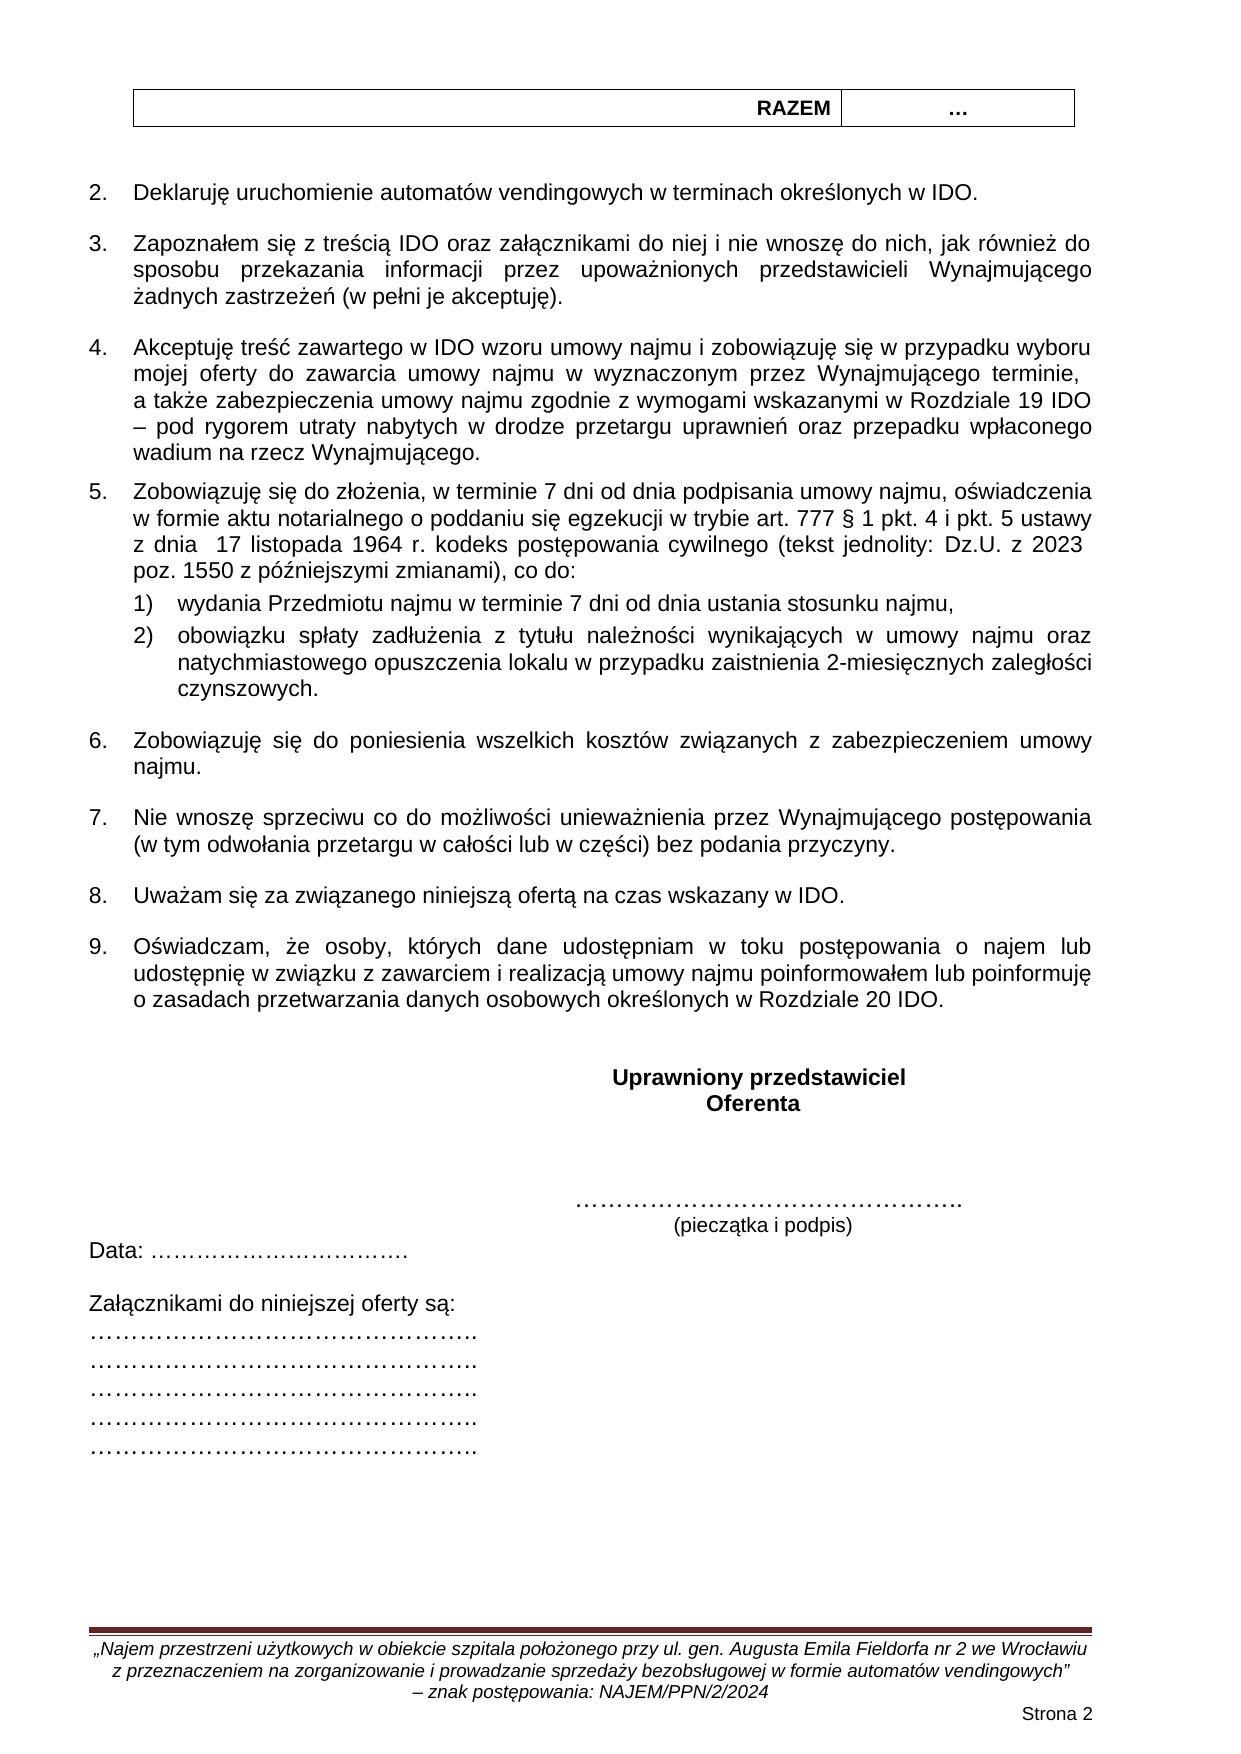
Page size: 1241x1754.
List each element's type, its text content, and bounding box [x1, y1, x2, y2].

list Zobowiązuję się do poniesienia wszelkich kosztów związanych z zabezpieczeniem umowy najmu. [89, 727, 1092, 779]
list wydania Przedmiotu najmu w terminie 7 dni od dnia ustania stosunku najmu, [133, 590, 1092, 616]
list Oświadczam, że osoby, których dane udostępniam w toku postępowania o najem lub udostępnię w związku z zawarciem i realizacją umowy najmu poinformowałem lub poinformuję o zasadach przetwarzania danych osobowych określonych w Rozdziale 20 IDO. [89, 933, 1092, 1012]
text ……………………………………….. [89, 1316, 1092, 1344]
text (pieczątka i podpis) [89, 1213, 1092, 1237]
table_cell … [842, 90, 1074, 126]
list Uważam się za związanego niniejszą ofertą na czas wskazany w IDO. [89, 882, 1092, 908]
list Zobowiązuję się do złożenia, w terminie 7 dni od dnia podpisania umowy najmu, oświadczenia w formie aktu notarialnego o poddaniu się egzekucji w trybie art. 777 § 1 pkt. 4 i pkt. 5 ustawy z dnia 17 listopada 1964 r. kodeks postępowania cywilnego (tekst jednolity: Dz.U. z 2023 poz. 1550 z późniejszymi zmianami), co do: [89, 478, 1092, 584]
text Oferenta [89, 1090, 1092, 1116]
text Uprawniony przedstawiciel [89, 1064, 1092, 1090]
list Nie wnoszę sprzeciwu co do możliwości unieważnienia przez Wynajmującego postępowania (w tym odwołania przetargu w całości lub w części) bez podania przyczyny. [89, 804, 1092, 857]
text ……………………………………….. [89, 1344, 1092, 1373]
text ……………………………………….. [89, 1431, 1092, 1459]
text ……………………………………….. [89, 1184, 1092, 1213]
table_cell RAZEM [134, 90, 841, 126]
text Data: ……………………………. [89, 1237, 1092, 1263]
text Załącznikami do niniejszej oferty są: [89, 1289, 1092, 1316]
list Akceptuję treść zawartego w IDO wzoru umowy najmu i zobowiązuję się w przypadku wyboru mojej oferty do zawarcia umowy najmu w wyznaczonym przez Wynajmującego terminie, a także zabezpieczenia umowy najmu zgodnie z wymogami wskazanymi w Rozdziale 19 IDO – pod rygorem utraty nabytych w drodze przetargu uprawnień oraz przepadku wpłaconego wadium na rzecz Wynajmującego. [89, 334, 1092, 466]
list Deklaruję uruchomienie automatów vendingowych w terminach określonych w IDO. [89, 178, 1092, 205]
text ……………………………………….. [89, 1373, 1092, 1402]
text ……………………………………….. [89, 1402, 1092, 1431]
list Zapoznałem się z treścią IDO oraz załącznikami do niej i nie wnoszę do nich, jak również do sposobu przekazania informacji przez upoważnionych przedstawicieli Wynajmującego żadnych zastrzeżeń (w pełni je akceptuję). [89, 230, 1092, 309]
list obowiązku spłaty zadłużenia z tytułu należności wynikających w umowy najmu oraz natychmiastowego opuszczenia lokalu w przypadku zaistnienia 2-miesięcznych zaległości czynszowych. [133, 622, 1092, 702]
